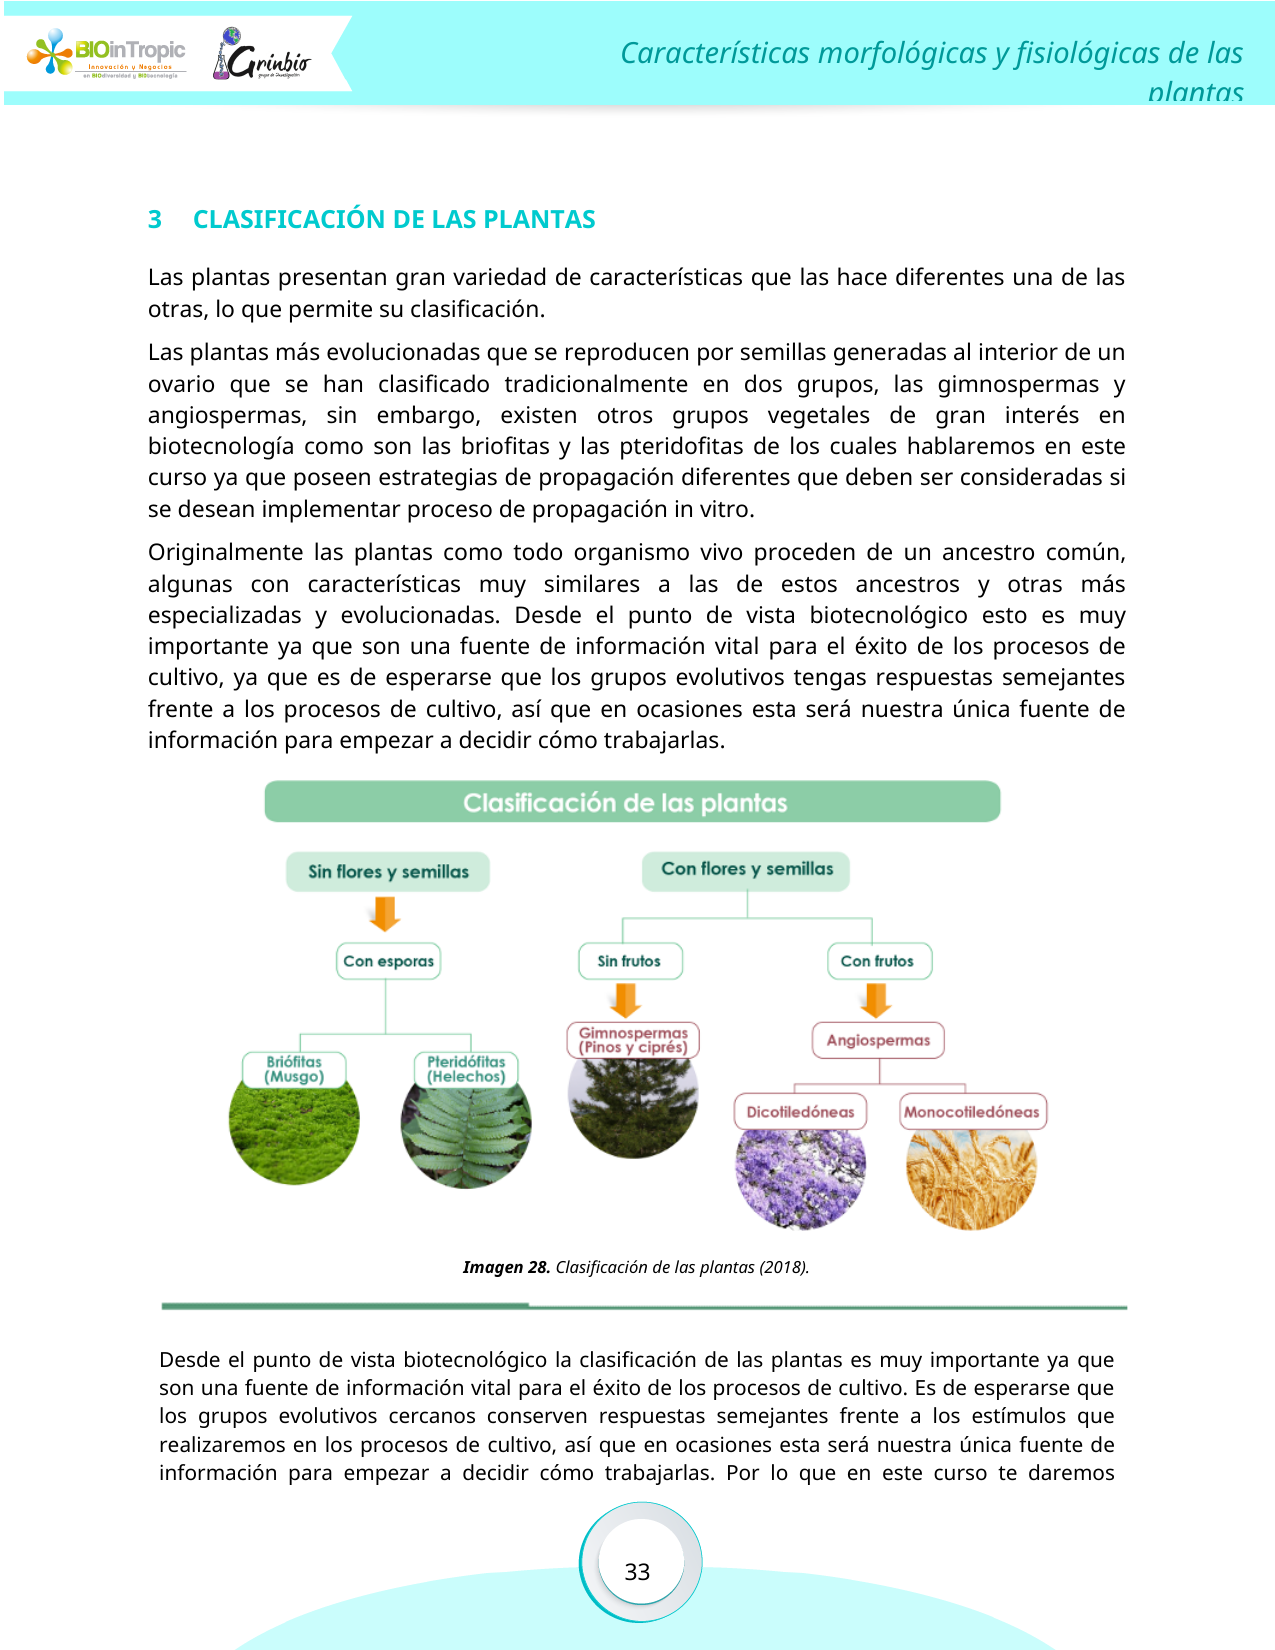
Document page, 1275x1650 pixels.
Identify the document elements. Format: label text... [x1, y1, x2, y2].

text Originalmente las plantas como todo organismo vivo proceden de un ancestro común, algunas con características muy similares a las de estos ancestros y otras más especializadas y evolucionadas. Desde el punto de vista biotecnológico esto es muy importante ya que son una fuente de información vital para el éxito de los procesos de cultivo, ya que es de esperarse que los grupos evolutivos tengas respuestas semejantes frente a los procesos de cultivo, así que en ocasiones esta será nuestra única fuente de información para empezar a decidir cómo trabajarlas. [148, 536, 1127, 755]
text Las plantas presentan gran variedad de características que las hace diferentes una de las otras, lo que permite su clasificación. [148, 261, 1127, 324]
text Las plantas más evolucionadas que se reproducen por semillas generadas al interior de un ovario que se han clasificado tradicionalmente en dos grupos, las gimnospermas y angiospermas, sin embargo, existen otros grupos vegetales de gran interés en biotecnología como son las briofitas y las pteridofitas de los cuales hablaremos en este curso ya que poseen estrategias de propagación diferentes que deben ser consideradas si se desean implementar proceso de propagación in vitro. [148, 336, 1127, 524]
subtitle Clasificación de las plantas [148, 202, 1127, 236]
table_header [148, 1301, 1127, 1345]
text Imagen 28. Clasificación de las plantas (2018). [148, 1256, 1127, 1278]
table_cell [148, 1345, 1127, 1487]
picture [3, 1, 1275, 1650]
